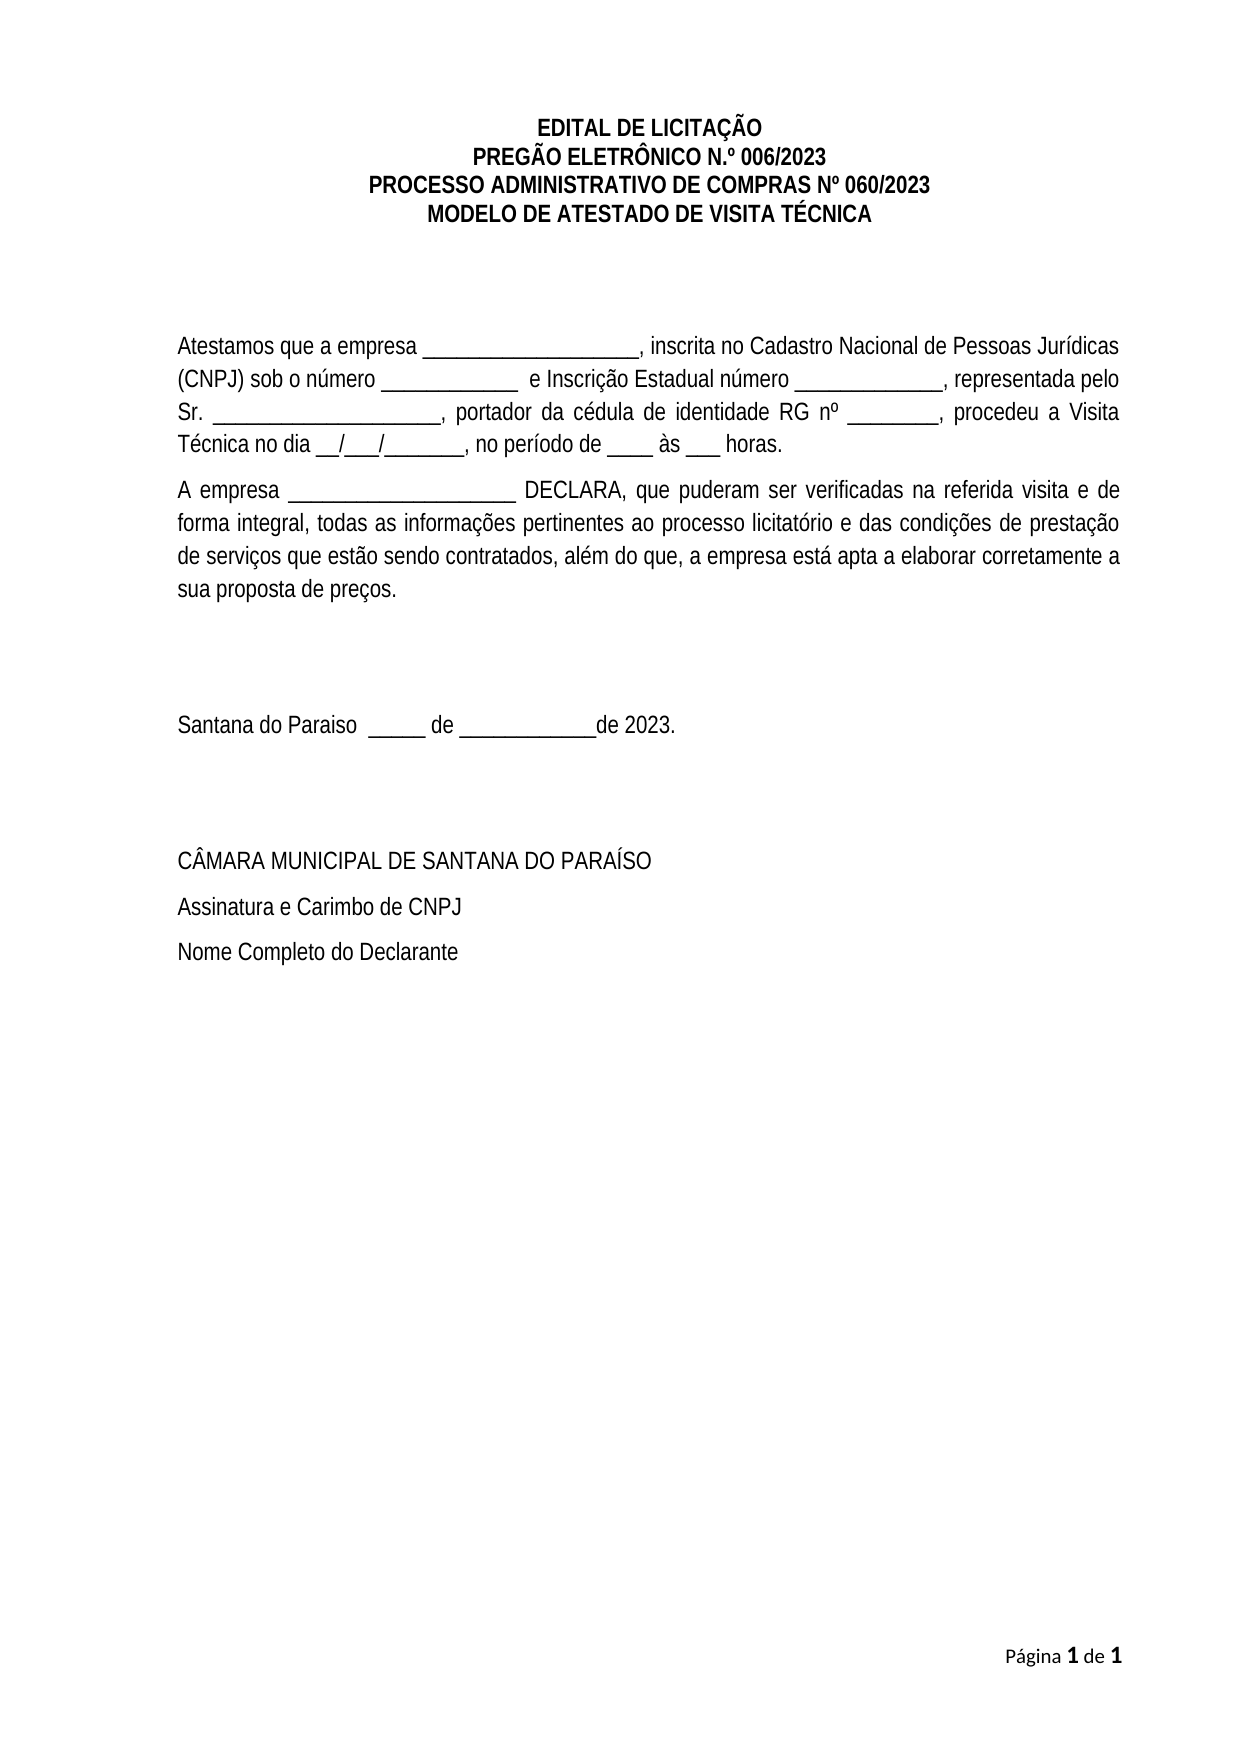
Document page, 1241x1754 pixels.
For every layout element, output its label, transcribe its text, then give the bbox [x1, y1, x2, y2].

text Assinatura e Carimbo de CNPJ [177, 892, 1122, 920]
text PROCESSO ADMINISTRATIVO DE COMPRAS Nº 060/2023 [177, 170, 1122, 199]
text MODELO DE ATESTADO DE VISITA TÉCNICA [177, 199, 1122, 228]
text A empresa ____________________ DECLARA, que puderam ser verificadas na referida visita e de forma integral, todas as informações pertinentes ao processo licitatório e das condições de prestação de serviços que estão sendo contratados, além do que, a empresa está apta a elaborar corretamente a sua proposta de preços. [177, 475, 1122, 602]
text CÂMARA MUNICIPAL DE SANTANA DO PARAÍSO [177, 846, 1122, 875]
text Nome Completo do Declarante [177, 937, 1122, 966]
text Santana do Paraiso _____ de ____________de 2023. [177, 710, 1122, 738]
text Atestamos que a empresa ___________________, inscrita no Cadastro Nacional de Pessoas Jurídicas (CNPJ) sob o número ____________ e Inscrição Estadual número _____________, representada pelo Sr. ____________________, portador da cédula de identidade RG nº ________, procedeu a Visita Técnica no dia __/___/_______, no período de ____ às ___ horas. [177, 331, 1122, 458]
text EDITAL DE LICITAÇÃO PREGÃO ELETRÔNICO N.º 006/2023 [177, 84, 1122, 170]
